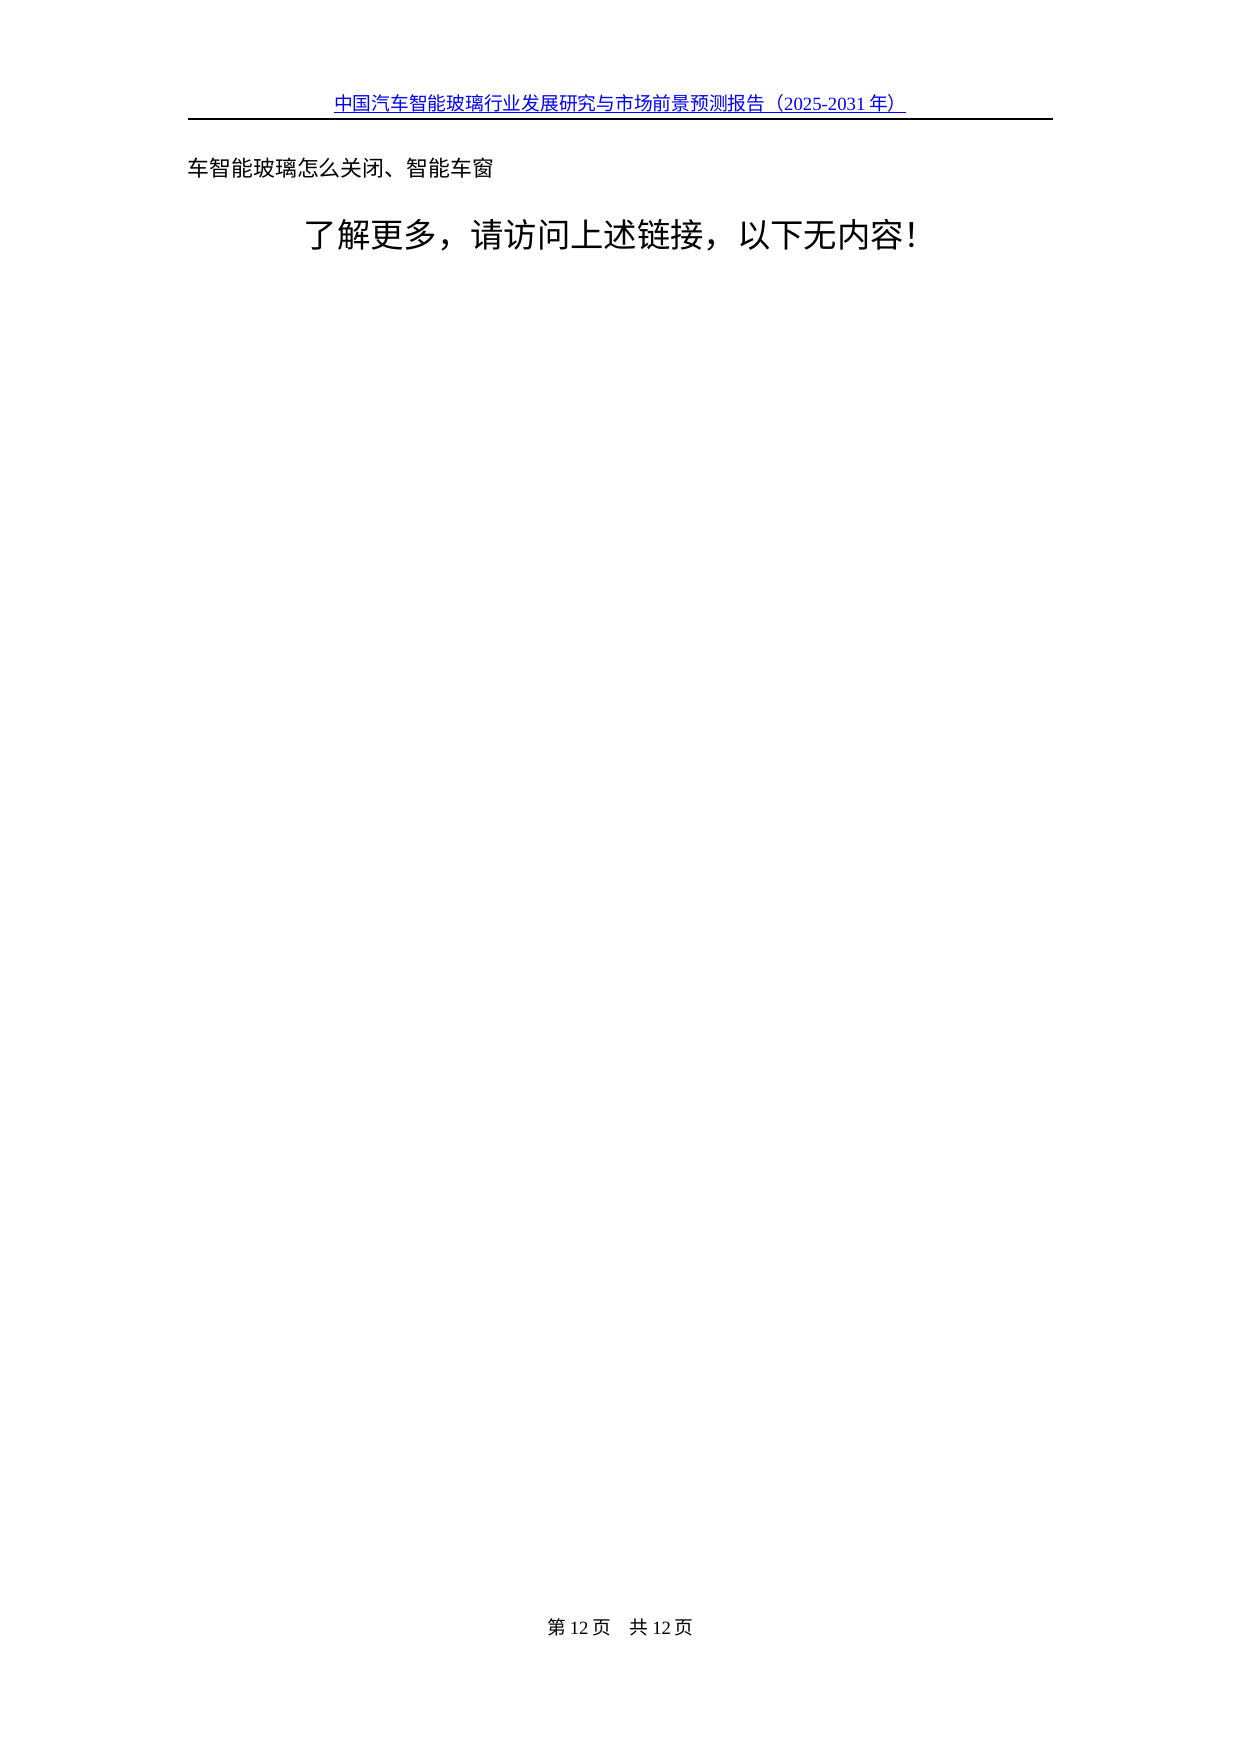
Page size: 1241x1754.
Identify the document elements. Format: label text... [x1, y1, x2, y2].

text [187, 150, 1053, 183]
title 了解更多，请访问上述链接，以下无内容！ [187, 200, 1053, 265]
